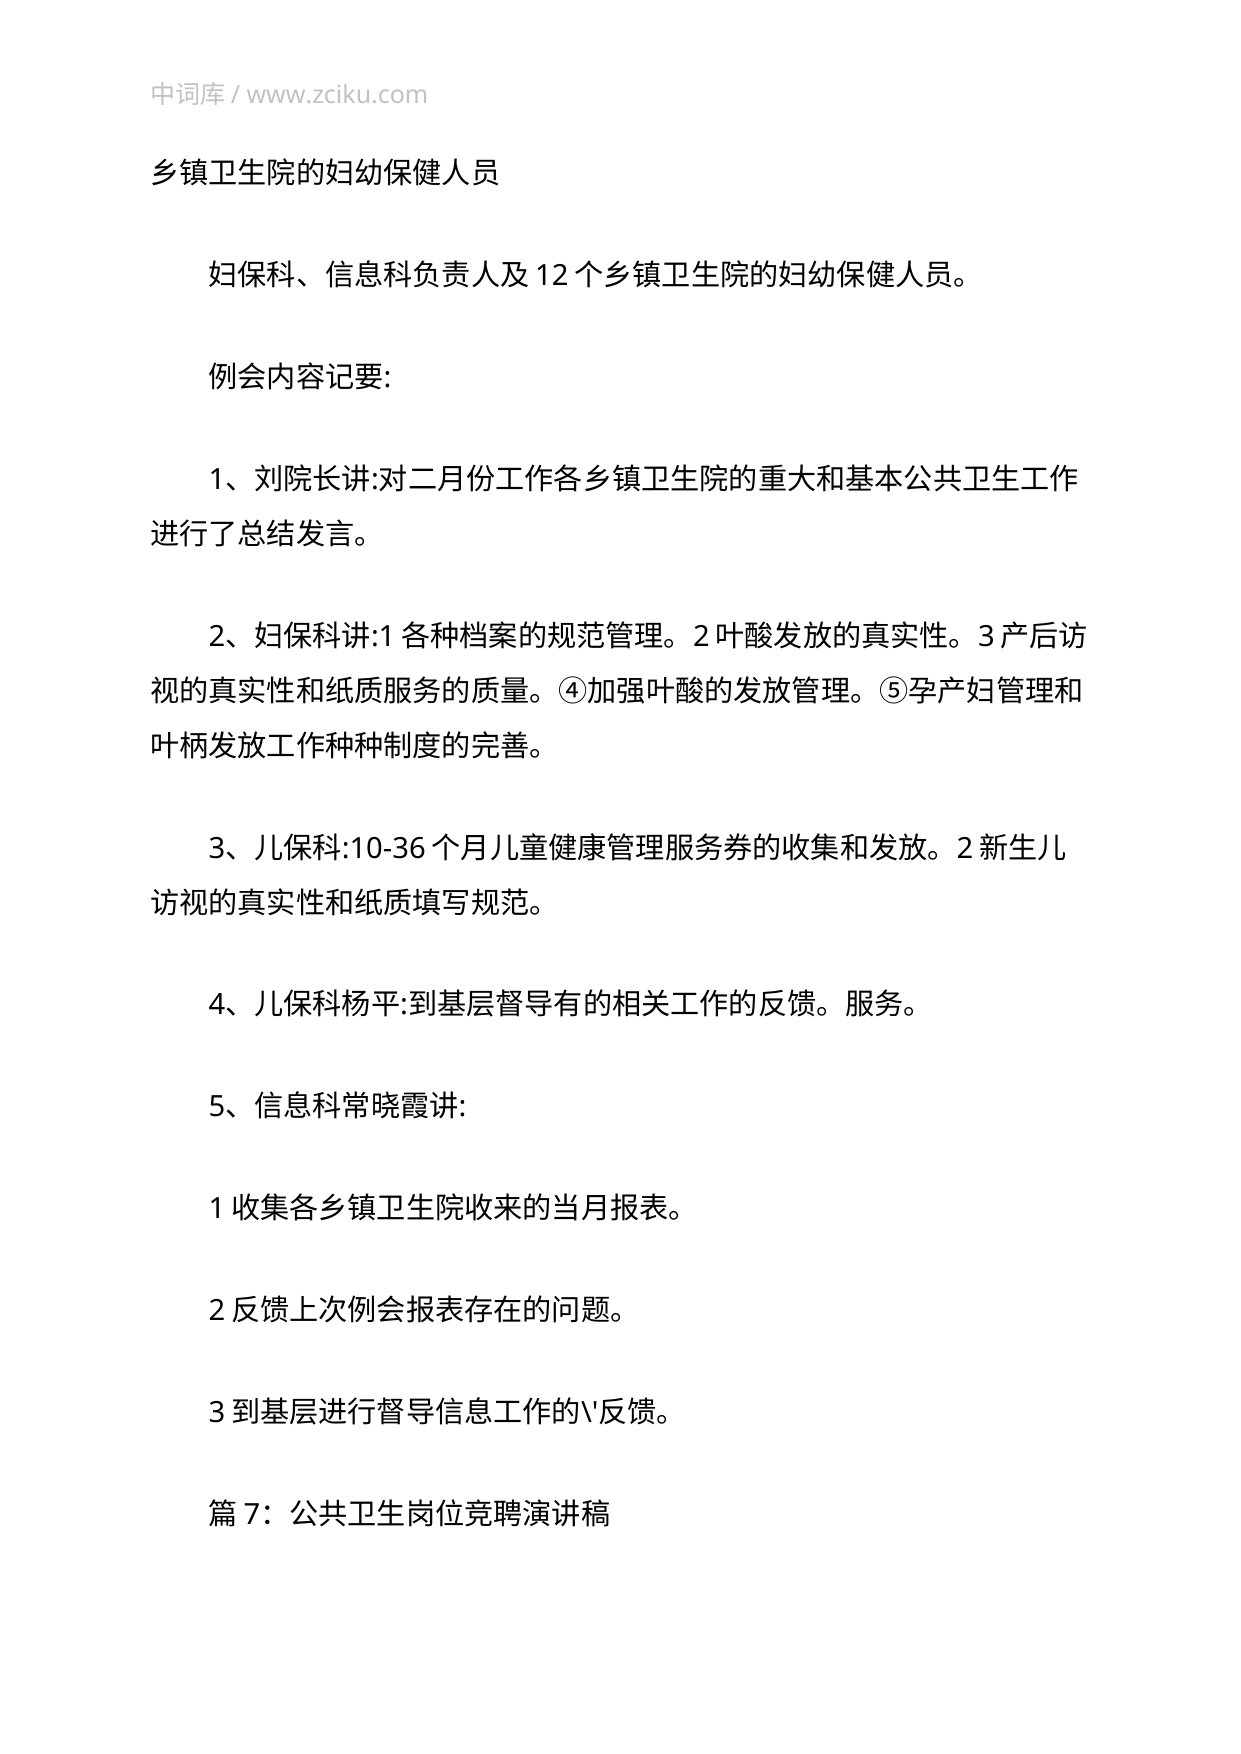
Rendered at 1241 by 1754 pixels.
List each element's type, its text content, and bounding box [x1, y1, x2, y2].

text 妇保科、信息科负责人及12个乡镇卫生院的妇幼保健人员。 [150, 252, 1090, 294]
text 1收集各乡镇卫生院收来的当月报表。 [150, 1185, 1090, 1227]
text 1、刘院长讲:对二月份工作各乡镇卫生院的重大和基本公共卫生工作进行了总结发言。 [150, 456, 1090, 553]
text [150, 150, 1090, 192]
text 例会内容记要: [150, 354, 1090, 396]
text 4、儿保科杨平:到基层督导有的相关工作的反馈。服务。 [150, 981, 1090, 1023]
text 2反馈上次例会报表存在的问题。 [150, 1287, 1090, 1329]
text 5、信息科常晓霞讲: [150, 1083, 1090, 1125]
text 2、妇保科讲:1各种档案的规范管理。2叶酸发放的真实性。3产后访视的真实性和纸质服务的质量。④加强叶酸的发放管理。⑤孕产妇管理和叶柄发放工作种种制度的完善。 [150, 612, 1090, 765]
text 3到基层进行督导信息工作的\'反馈。 [150, 1389, 1090, 1431]
text 3、儿保科:10-36个月儿童健康管理服务券的收集和发放。2新生儿访视的真实性和纸质填写规范。 [150, 824, 1090, 921]
text 篇7：公共卫生岗位竞聘演讲稿 [150, 1491, 1090, 1533]
